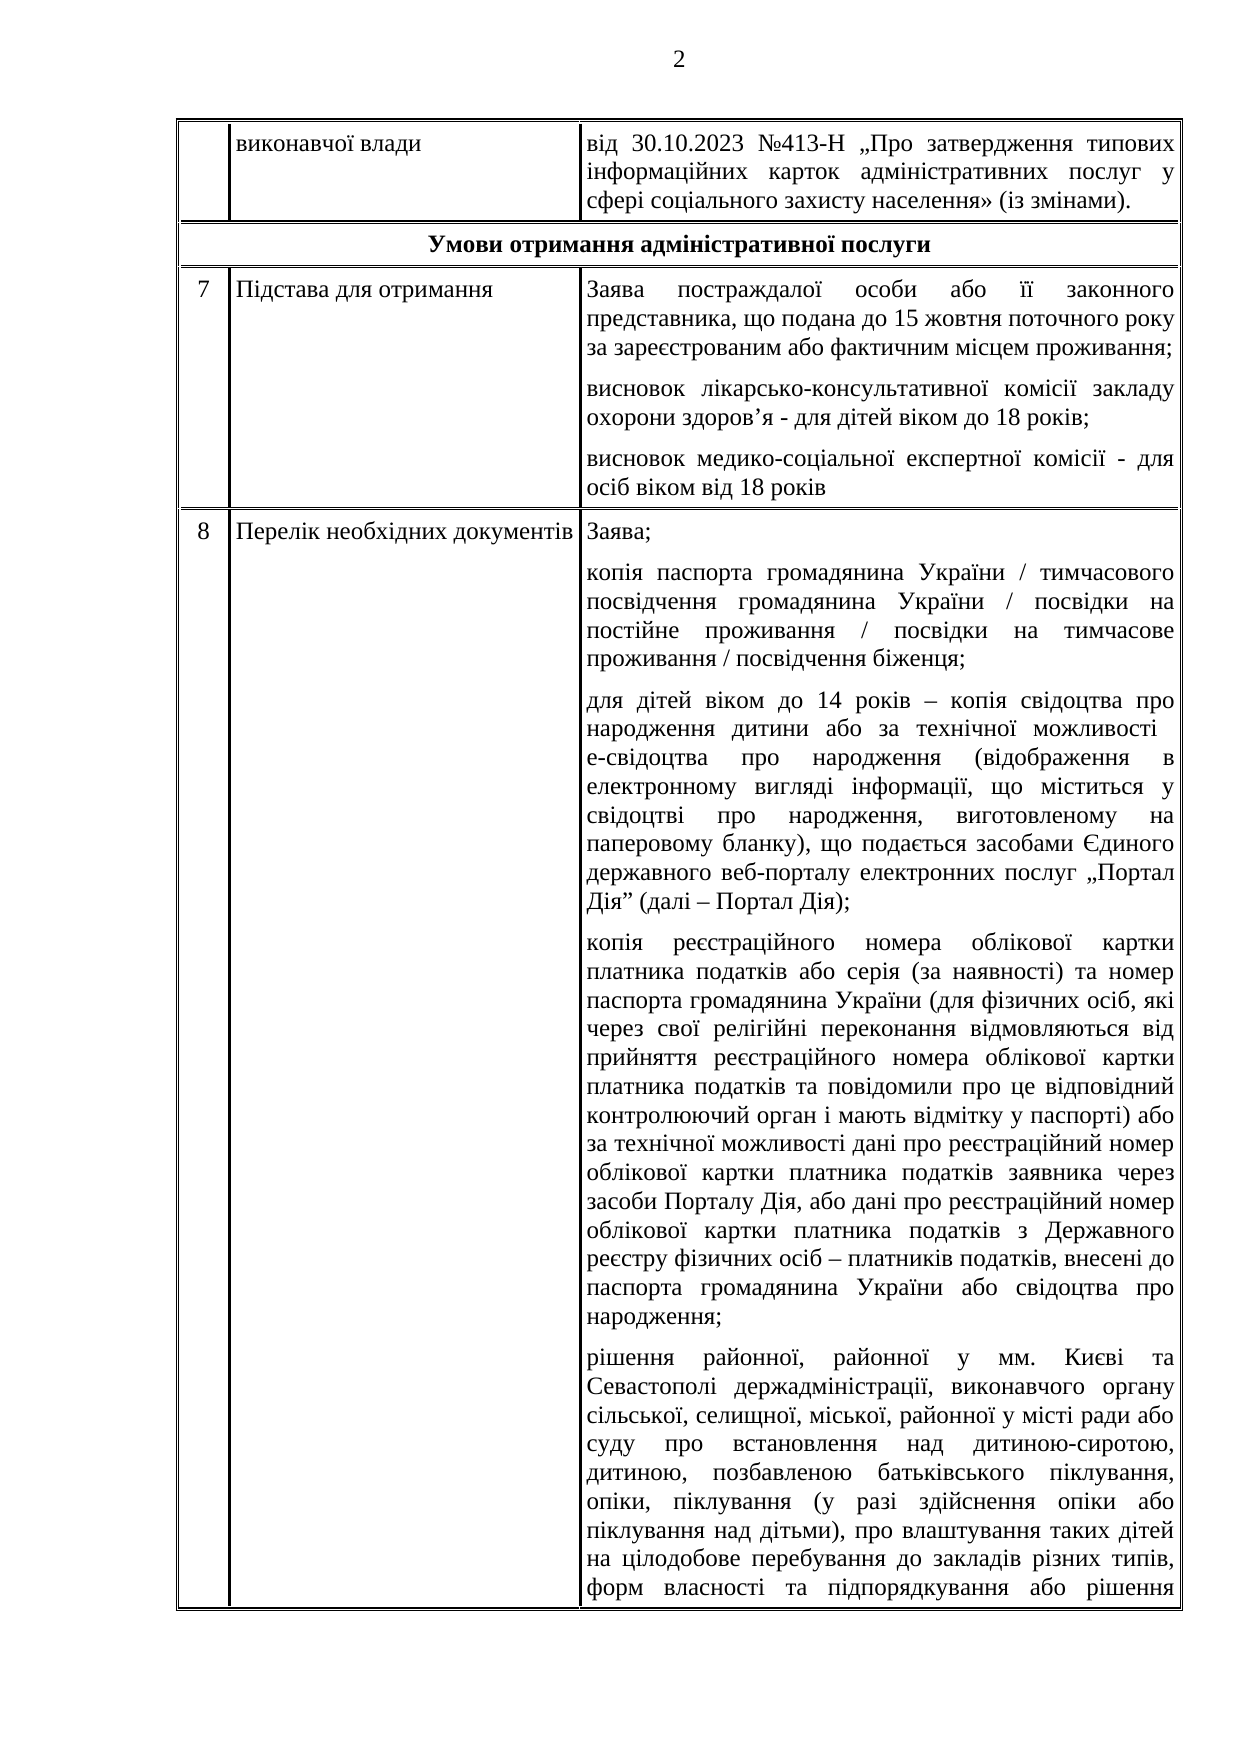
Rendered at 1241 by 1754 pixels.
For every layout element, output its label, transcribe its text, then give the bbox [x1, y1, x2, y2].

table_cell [580, 122, 1180, 220]
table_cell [229, 120, 580, 220]
table_cell 8 [177, 507, 229, 1607]
table_cell 6 [179, 122, 229, 220]
table_cell Підстава для отримання [231, 268, 579, 507]
table_cell 7 [179, 265, 228, 507]
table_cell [229, 510, 580, 1607]
table_cell Умови отримання адміністративної послуги [179, 220, 1180, 264]
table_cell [580, 507, 1181, 1607]
table_cell Заява постраждалої особи або її законного представника, що подана до 15 жовтня поточного року за зареєстрованим або фактичним місцем проживання; висновок лікарсько-консультативної комісії закладу охорони здоров’я - для дітей віком до 18 років; висновок медико-соціальної експертної комісії - для осіб віком від 18 років [582, 265, 1180, 507]
